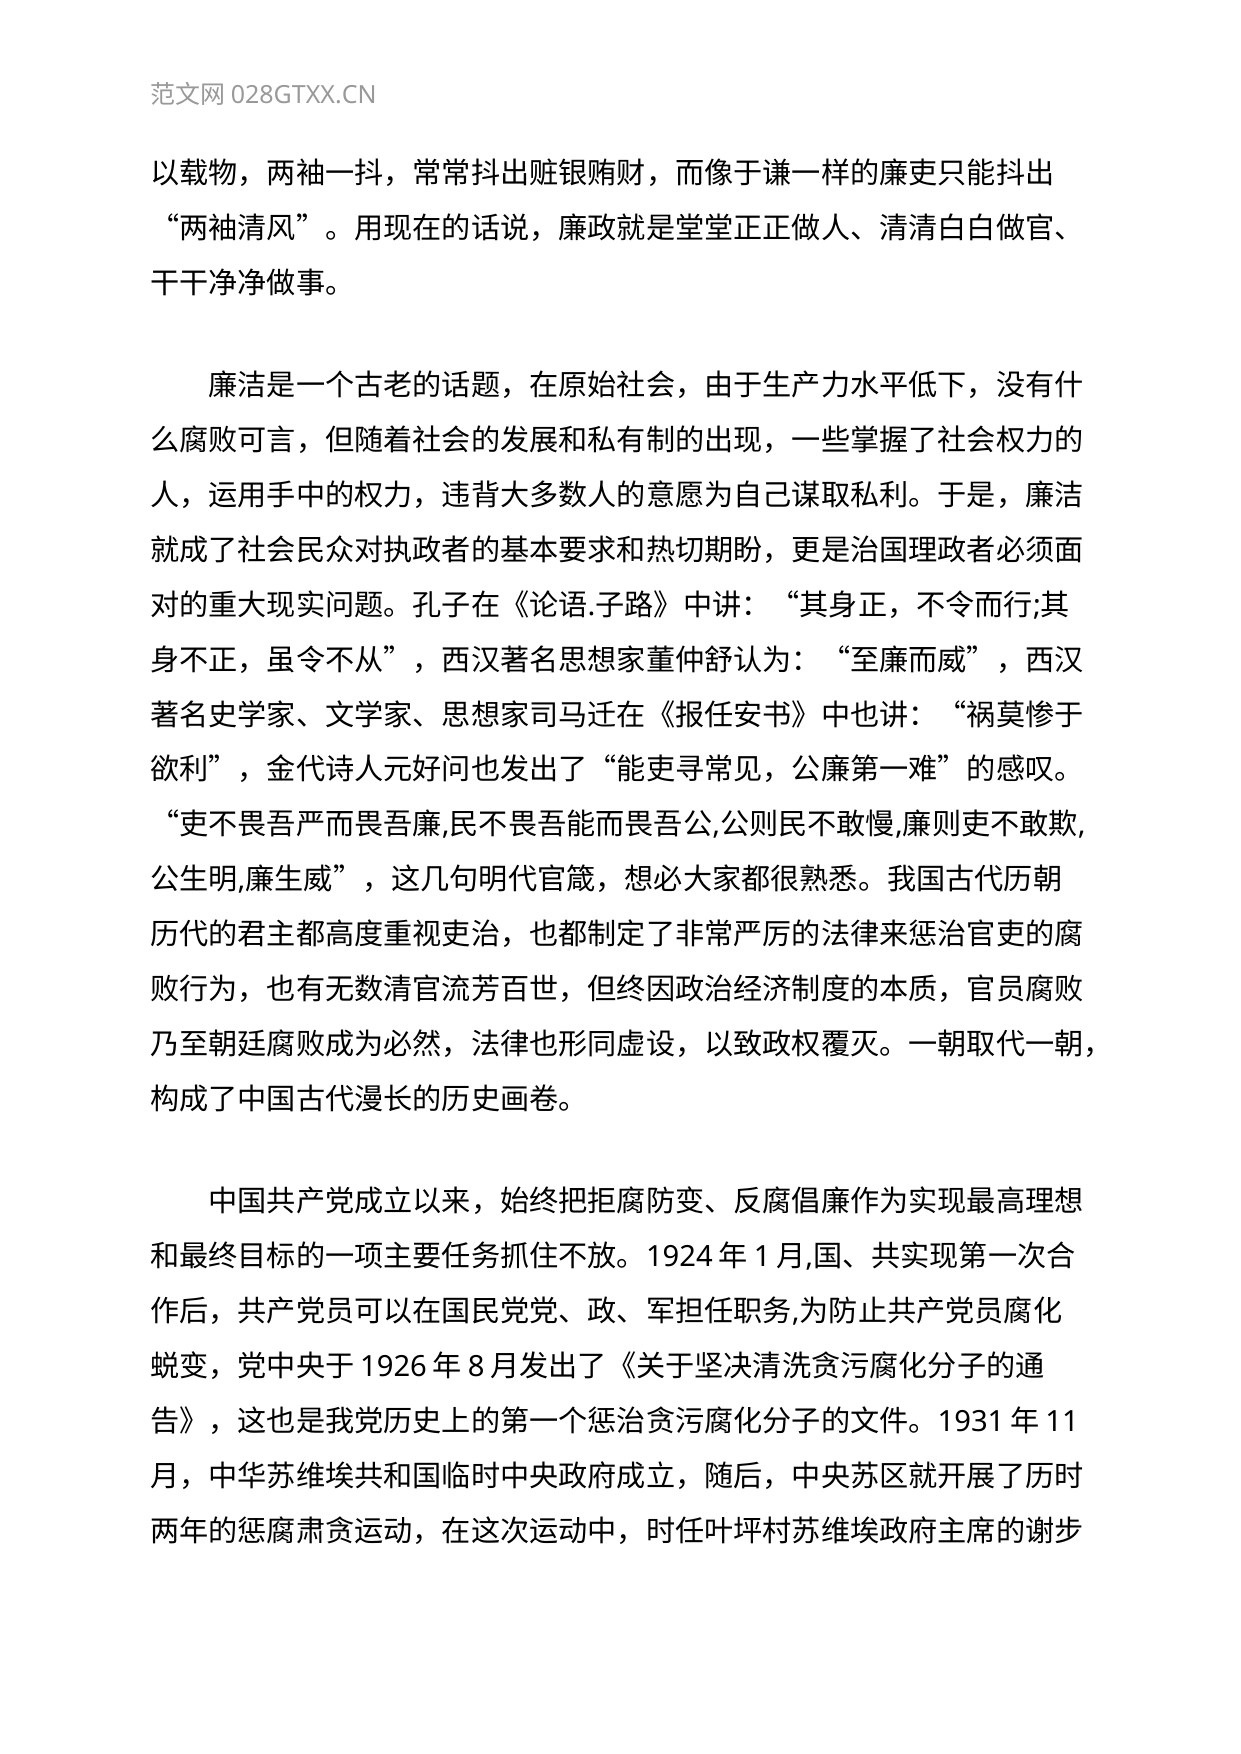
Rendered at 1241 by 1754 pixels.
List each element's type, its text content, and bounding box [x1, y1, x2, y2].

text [150, 150, 1090, 302]
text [150, 1177, 1090, 1549]
text 廉洁是一个古老的话题，在原始社会，由于生产力水平低下，没有什么腐败可言，但随着社会的发展和私有制的出现，一些掌握了社会权力的人，运用手中的权力，违背大多数人的意愿为自己谋取私利。于是，廉洁就成了社会民众对执政者的基本要求和热切期盼，更是治国理政者必须面对的重大现实问题。孔子在《论语.子路》中讲：“其身正，不令而行;其身不正，虽令不从”，西汉著名思想家董仲舒认为：“至廉而威”，西汉著名史学家、文学家、思想家司马迁在《报任安书》中也讲：“祸莫惨于欲利”，金代诗人元好问也发出了“能吏寻常见，公廉第一难”的感叹。“吏不畏吾严而畏吾廉,民不畏吾能而畏吾公,公则民不敢慢,廉则吏不敢欺,公生明,廉生威”，这几句明代官箴，想必大家都很熟悉。我国古代历朝历代的君主都高度重视吏治，也都制定了非常严厉的法律来惩治官吏的腐败行为，也有无数清官流芳百世，但终因政治经济制度的本质，官员腐败乃至朝廷腐败成为必然，法律也形同虚设，以致政权覆灭。一朝取代一朝，构成了中国古代漫长的历史画卷。 [150, 362, 1090, 1118]
